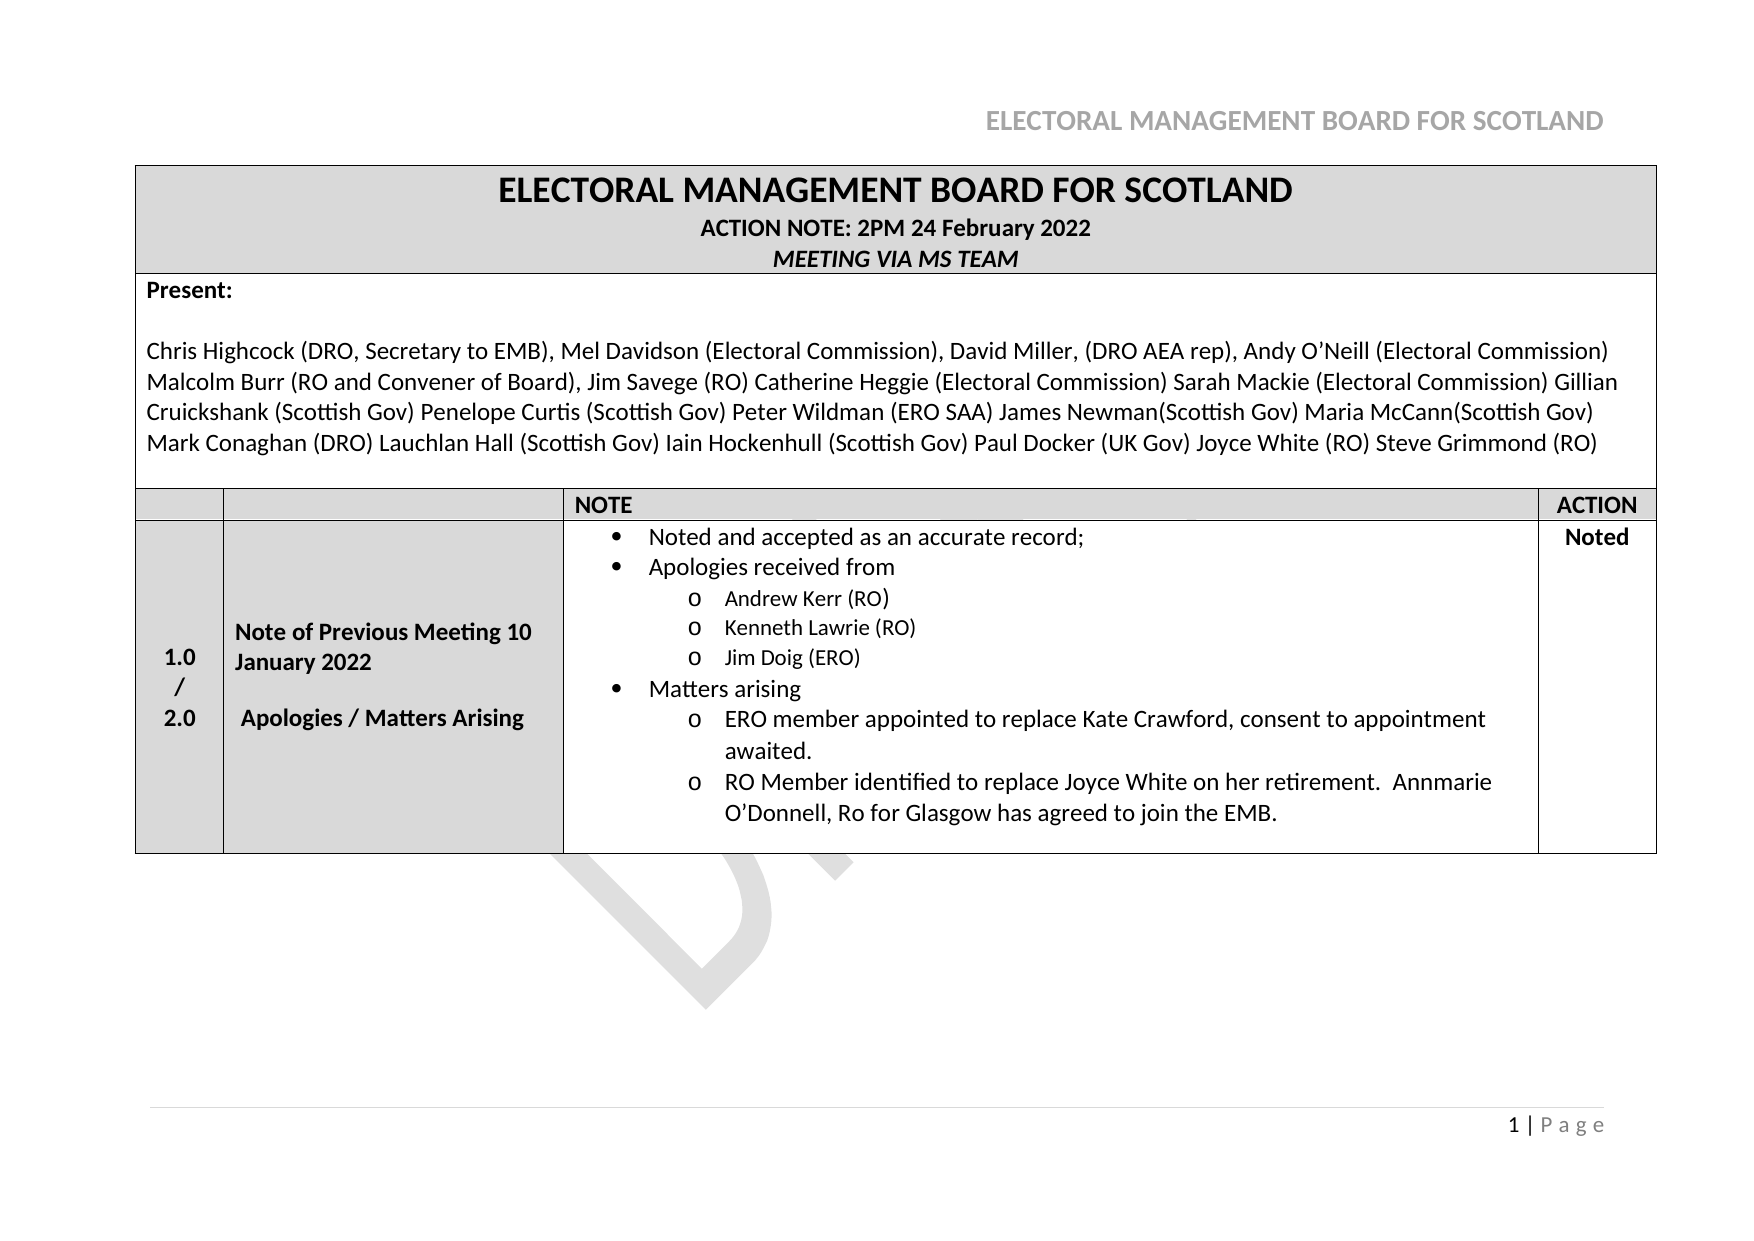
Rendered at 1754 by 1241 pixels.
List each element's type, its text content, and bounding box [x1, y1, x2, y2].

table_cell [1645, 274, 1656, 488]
table_cell 1.0 / 2.0 [136, 521, 223, 853]
table_cell Noted and accepted as an accurate record; Apologies received from Andrew Kerr (RO) Kenneth Lawrie (RO) Jim Doig (ERO) Matters arising ERO member appointed to replace Kate Crawford, consent to appointment awaited. RO Member identified to replace Joyce White on her retirement. Annmarie O’Donnell, Ro for Glasgow has agreed to join the EMB. [564, 521, 1538, 853]
table_cell [224, 489, 563, 519]
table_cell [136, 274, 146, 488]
table_header ELECTORAL MANAGEMENT BOARD FOR SCOTLAND ACTION NOTE: 2PM 24 February 2022 MEETING VIA MS TEAM [136, 166, 1656, 273]
table_cell Note of Previous Meeting 10 January 2022 Apologies / Matters Arising [224, 521, 563, 853]
table_cell NOTE [564, 489, 1538, 519]
table_cell Noted [1539, 521, 1656, 853]
table_cell ACTION [1539, 489, 1656, 519]
table_cell [136, 489, 223, 519]
